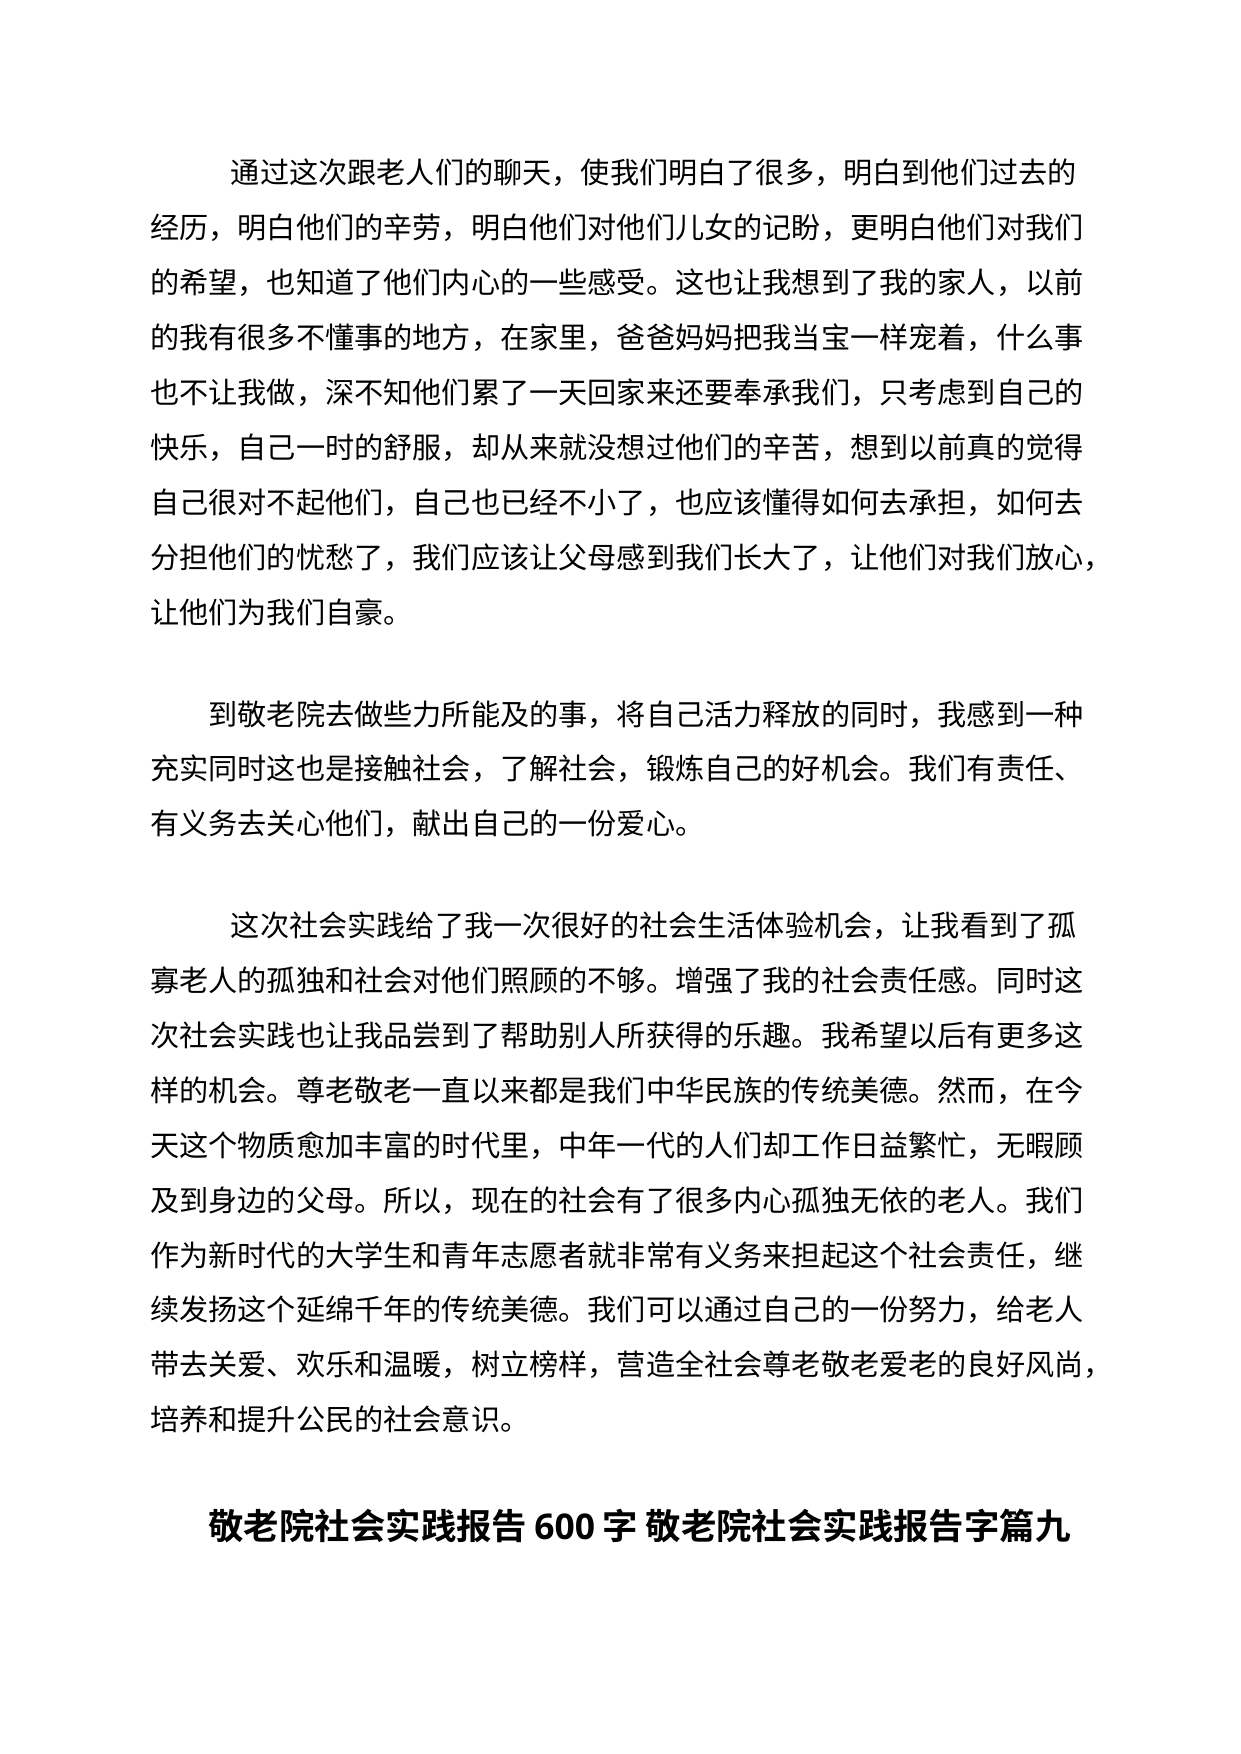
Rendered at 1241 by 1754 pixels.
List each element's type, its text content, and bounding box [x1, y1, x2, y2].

text 这次社会实践给了我一次很好的社会生活体验机会，让我看到了孤寡老人的孤独和社会对他们照顾的不够。增强了我的社会责任感。同时这次社会实践也让我品尝到了帮助别人所获得的乐趣。我希望以后有更多这样的机会。尊老敬老一直以来都是我们中华民族的传统美德。然而，在今天这个物质愈加丰富的时代里，中年一代的人们却工作日益繁忙，无暇顾及到身边的父母。所以，现在的社会有了很多内心孤独无依的老人。我们作为新时代的大学生和青年志愿者就非常有义务来担起这个社会责任，继续发扬这个延绵千年的传统美德。我们可以通过自己的一份努力，给老人带去关爱、欢乐和温暖，树立榜样，营造全社会尊老敬老爱老的良好风尚，培养和提升公民的社会意识。 [150, 903, 1090, 1439]
text 通过这次跟老人们的聊天，使我们明白了很多，明白到他们过去的经历，明白他们的辛劳，明白他们对他们儿女的记盼，更明白他们对我们的希望，也知道了他们内心的一些感受。这也让我想到了我的家人，以前的我有很多不懂事的地方，在家里，爸爸妈妈把我当宝一样宠着，什么事也不让我做，深不知他们累了一天回家来还要奉承我们，只考虑到自己的快乐，自己一时的舒服，却从来就没想过他们的辛苦，想到以前真的觉得自己很对不起他们，自己也已经不小了，也应该懂得如何去承担，如何去分担他们的忧愁了，我们应该让父母感到我们长大了，让他们对我们放心，让他们为我们自豪。 [150, 150, 1090, 632]
text 敬老院社会实践报告600字 敬老院社会实践报告字篇九 [150, 1498, 1090, 1550]
text 到敬老院去做些力所能及的事，将自己活力释放的同时，我感到一种充实同时这也是接触社会，了解社会，锻炼自己的好机会。我们有责任、有义务去关心他们，献出自己的一份爱心。 [150, 691, 1090, 843]
